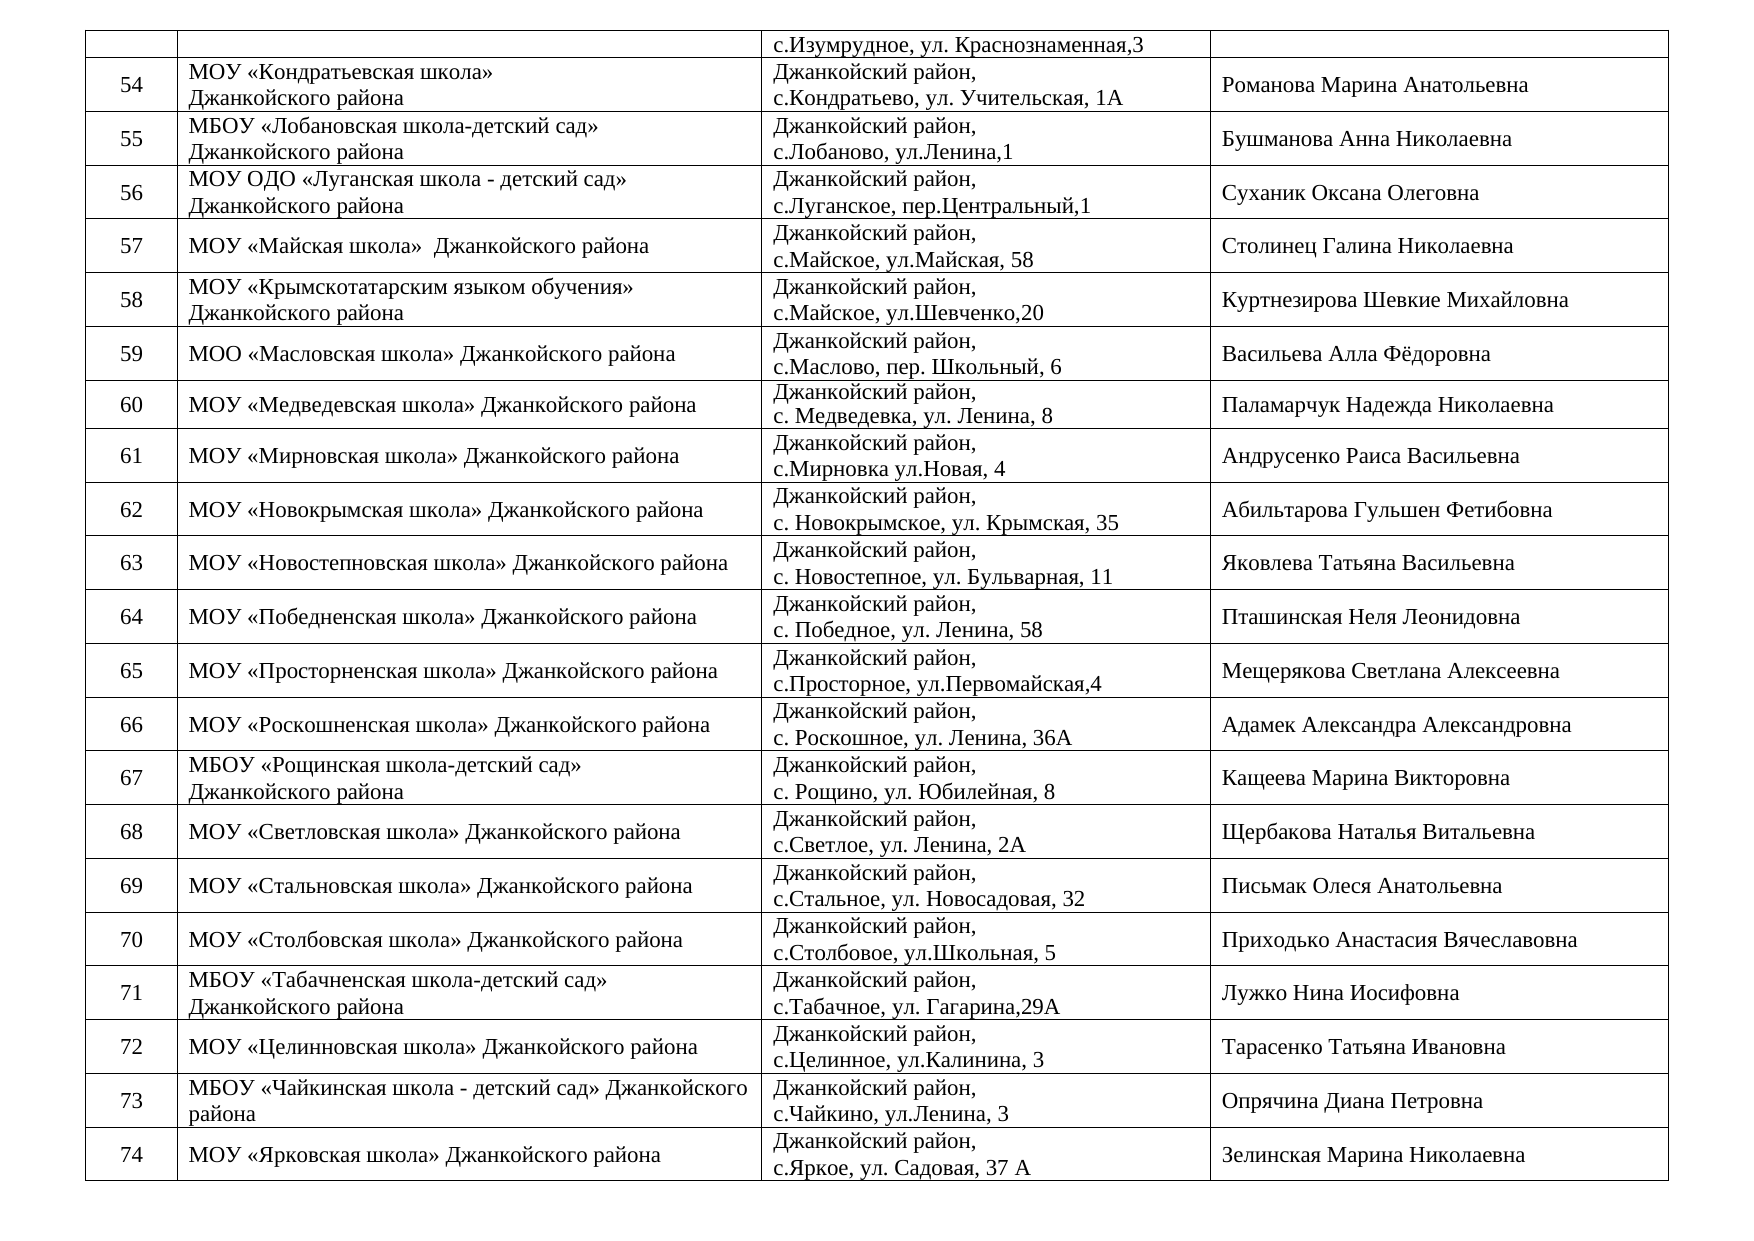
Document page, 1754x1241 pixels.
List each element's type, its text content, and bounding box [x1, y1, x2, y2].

table_cell Зелинская Марина Николаевна [1211, 1128, 1668, 1180]
table_cell Кащеева Марина Викторовна [1211, 751, 1668, 804]
table_cell Опрячина Диана Петровна [1211, 1074, 1668, 1127]
table_cell Джанкойский район, с.Мирновка ул.Новая, 4 [762, 429, 1210, 482]
table_cell Паламарчук Надежда Николаевна [1211, 381, 1668, 428]
table_cell Джанкойский район, с.Столбовое, ул.Школьная, 5 [762, 913, 1210, 965]
table_cell Джанкойский район, с.Майское, ул.Майская, 58 [762, 219, 1210, 272]
table_cell Васильева Алла Фёдоровна [1211, 327, 1668, 379]
table_cell Джанкойский район, с.Целинное, ул.Калинина, 3 [762, 1020, 1210, 1073]
table_cell 73 [86, 1074, 177, 1127]
table_cell Джанкойский район, с.Стальное, ул. Новосадовая, 32 [762, 859, 1210, 912]
table_cell МБОУ «Табачненская школа-детский сад» Джанкойского района [178, 966, 761, 1019]
table_cell 64 [86, 590, 177, 643]
table_cell Джанкойский район, с.Чайкино, ул.Ленина, 3 [762, 1074, 1210, 1127]
table_cell Бушманова Анна Николаевна [1211, 112, 1668, 164]
table_cell 71 [86, 966, 177, 1019]
table_cell 67 [86, 751, 177, 804]
table_cell 62 [86, 483, 177, 535]
table_cell Джанкойский район, с.Луганское, пер.Центральный,1 [762, 166, 1210, 218]
table_cell Столинец Галина Николаевна [1211, 219, 1668, 272]
table_cell МОУ «Столбовская школа» Джанкойского района [178, 913, 761, 965]
table_cell МОУ «Светловская школа» Джанкойского района [178, 805, 761, 858]
table_cell МОУ «Кондратьевская школа» Джанкойского района [178, 58, 761, 111]
table_cell Приходько Анастасия Вячеславовна [1211, 913, 1668, 965]
table_cell Тарасенко Татьяна Ивановна [1211, 1020, 1668, 1073]
table_cell Щербакова Наталья Витальевна [1211, 805, 1668, 858]
table_cell Джанкойский район, с.Майское, ул.Шевченко,20 [762, 273, 1210, 326]
table_cell Джанкойский район, с.Просторное, ул.Первомайская,4 [762, 644, 1210, 697]
table_cell 59 [86, 327, 177, 379]
table_cell МОО «Масловская школа» Джанкойского района [178, 327, 761, 379]
table_cell МОУ «Крымскотатарским языком обучения» Джанкойского района [178, 273, 761, 326]
table_cell 57 [86, 219, 177, 272]
table_cell 65 [86, 644, 177, 697]
table_cell Андрусенко Раиса Васильевна [1211, 429, 1668, 482]
table_cell Джанкойский район, с. Роскошное, ул. Ленина, 36А [762, 698, 1210, 750]
table_cell Лужко Нина Иосифовна [1211, 966, 1668, 1019]
table_cell Джанкойский район, с.Светлое, ул. Ленина, 2А [762, 805, 1210, 858]
table_cell 55 [86, 112, 177, 164]
table_cell МБОУ «Рощинская школа-детский сад» Джанкойского района [178, 751, 761, 804]
table_cell МОУ «Целинновская школа» Джанкойского района [178, 1020, 761, 1073]
table_cell Джанкойский район, с.Маслово, пер. Школьный, 6 [762, 327, 1210, 379]
table_cell 61 [86, 429, 177, 482]
table_cell МОУ «Новокрымская школа» Джанкойского района [178, 483, 761, 535]
table_cell 63 [86, 536, 177, 589]
table_cell 58 [86, 273, 177, 326]
table_cell МБОУ «Чайкинская школа - детский сад» Джанкойского района [178, 1074, 761, 1127]
table_cell МОУ «Медведевская школа» Джанкойского района [178, 381, 761, 428]
table_cell Джанкойский район, с. Новостепное, ул. Бульварная, 11 [762, 536, 1210, 589]
table_cell Яковлева Татьяна Васильевна [1211, 536, 1668, 589]
table_cell МОУ ОДО «Луганская школа - детский сад» Джанкойского района [178, 166, 761, 218]
table_cell Адамек Александра Александровна [1211, 698, 1668, 750]
table_cell МОУ «Роскошненская школа» Джанкойского района [178, 698, 761, 750]
table_cell МОУ «Стальновская школа» Джанкойского района [178, 859, 761, 912]
table_cell Джанкойский район, с. Победное, ул. Ленина, 58 [762, 590, 1210, 643]
table_cell 56 [86, 166, 177, 218]
table_cell 68 [86, 805, 177, 858]
table_cell 54 [86, 58, 177, 111]
table_cell МОУ «Ярковская школа» Джанкойского района [178, 1128, 761, 1180]
table_cell МОУ «Майская школа» Джанкойского района [178, 219, 761, 272]
table_cell Джанкойский район, с.Кондратьево, ул. Учительская, 1А [762, 58, 1210, 111]
table_cell Джанкойский район, с. Новокрымское, ул. Крымская, 35 [762, 483, 1210, 535]
table_cell Суханик Оксана Олеговна [1211, 166, 1668, 218]
table_cell Джанкойский район, с.Лобаново, ул.Ленина,1 [762, 112, 1210, 164]
table_cell 70 [86, 913, 177, 965]
table_cell Письмак Олеся Анатольевна [1211, 859, 1668, 912]
table_cell Пташинская Неля Леонидовна [1211, 590, 1668, 643]
table_cell Джанкойский район, с.Табачное, ул. Гагарина,29А [762, 966, 1210, 1019]
table_cell Романова Марина Анатольевна [1211, 58, 1668, 111]
table_cell МОУ «Просторненская школа» Джанкойского района [178, 644, 761, 697]
table_cell Абильтарова Гульшен Фетибовна [1211, 483, 1668, 535]
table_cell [1211, 31, 1668, 57]
table_cell МОУ «Победненская школа» Джанкойского района [178, 590, 761, 643]
table_cell МОУ «Мирновская школа» Джанкойского района [178, 429, 761, 482]
table_cell МБОУ «Лобановская школа-детский сад» Джанкойского района [178, 112, 761, 164]
table_cell Джанкойский район, с.Яркое, ул. Садовая, 37 А [762, 1128, 1210, 1180]
table_cell Мещерякова Светлана Алексеевна [1211, 644, 1668, 697]
table_cell Джанкойский район, с. Рощино, ул. Юбилейная, 8 [762, 751, 1210, 804]
table_cell 60 [86, 381, 177, 428]
table_cell 66 [86, 698, 177, 750]
table_cell МОУ «Новостепновская школа» Джанкойского района [178, 536, 761, 589]
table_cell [762, 31, 1210, 57]
table_cell 53 [86, 31, 177, 57]
table_cell 74 [86, 1128, 177, 1180]
table_cell 69 [86, 859, 177, 912]
table_cell Куртнезирова Шевкие Михайловна [1211, 273, 1668, 326]
table_cell 72 [86, 1020, 177, 1073]
table_cell Джанкойский район, с. Медведевка, ул. Ленина, 8 [762, 381, 1210, 428]
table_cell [178, 31, 761, 57]
